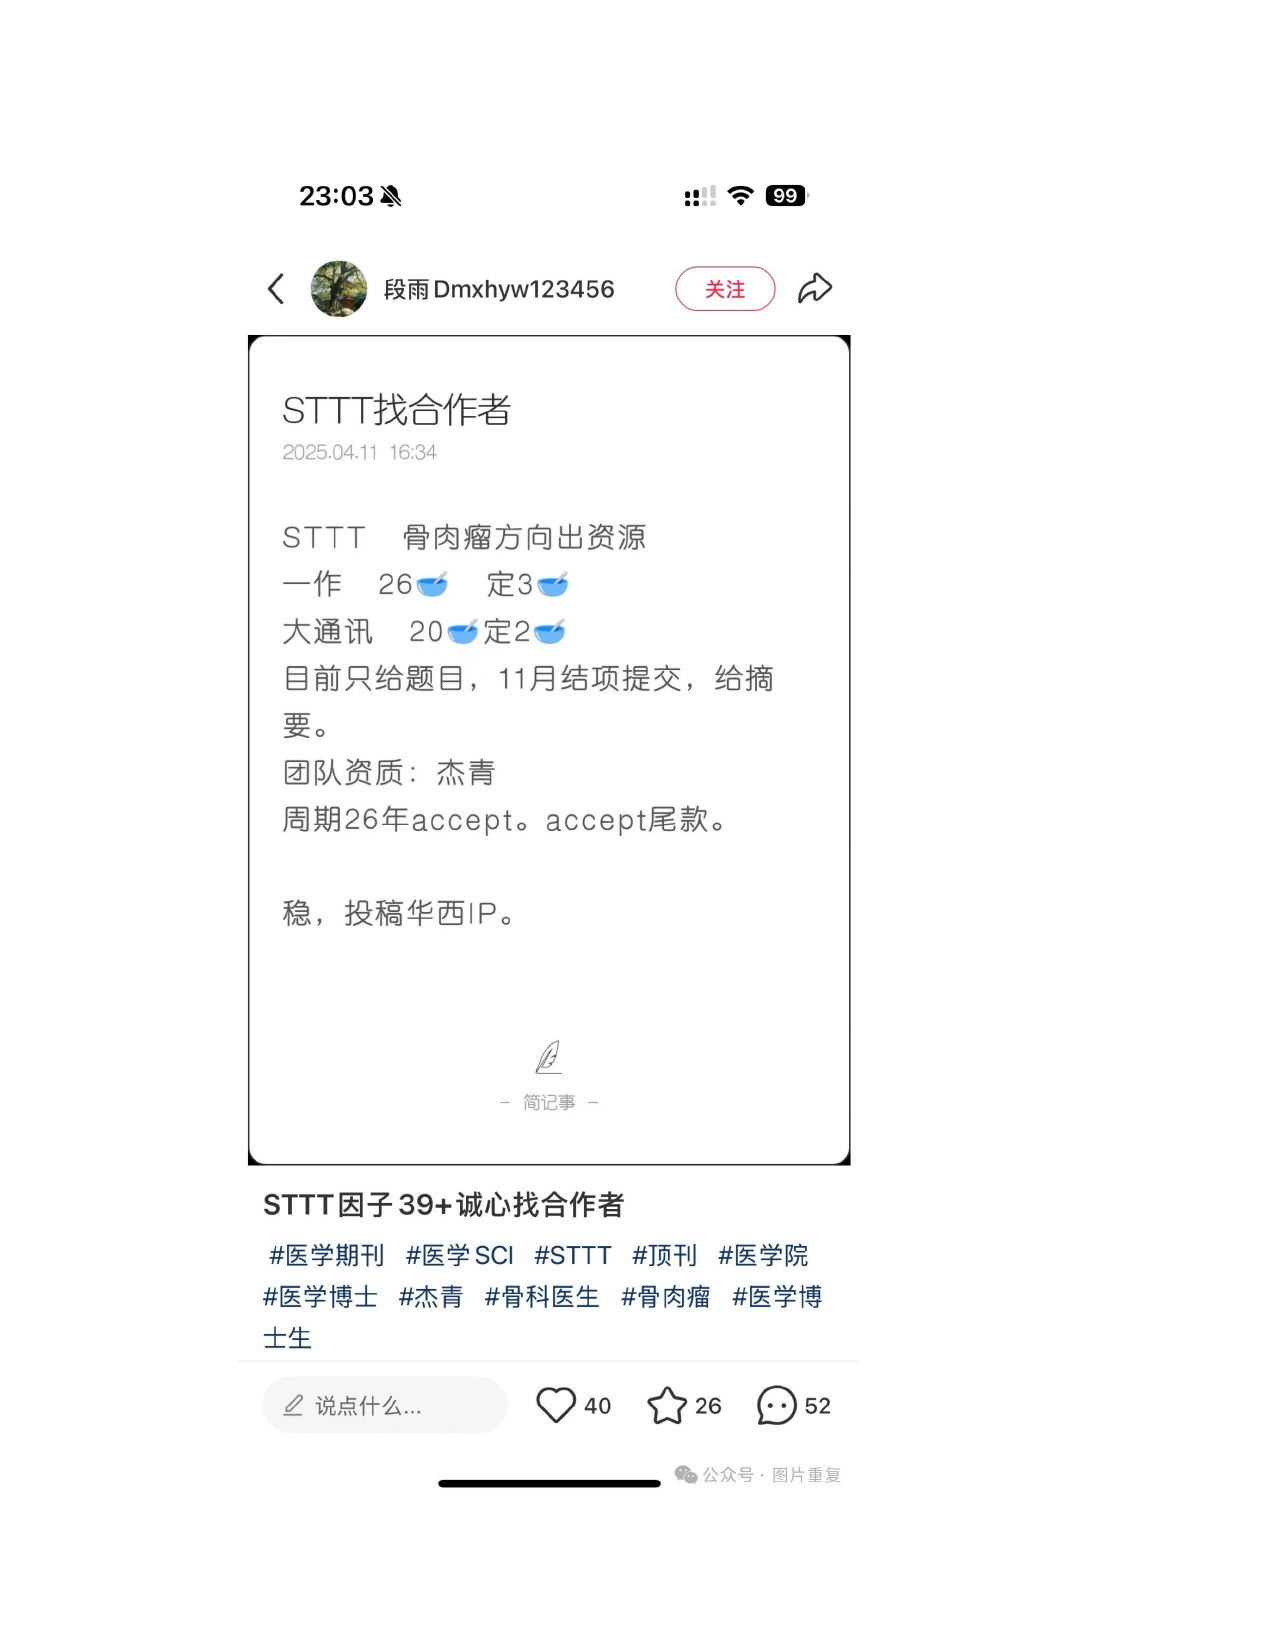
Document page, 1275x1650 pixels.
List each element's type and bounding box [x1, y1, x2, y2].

picture [237, 150, 861, 1500]
